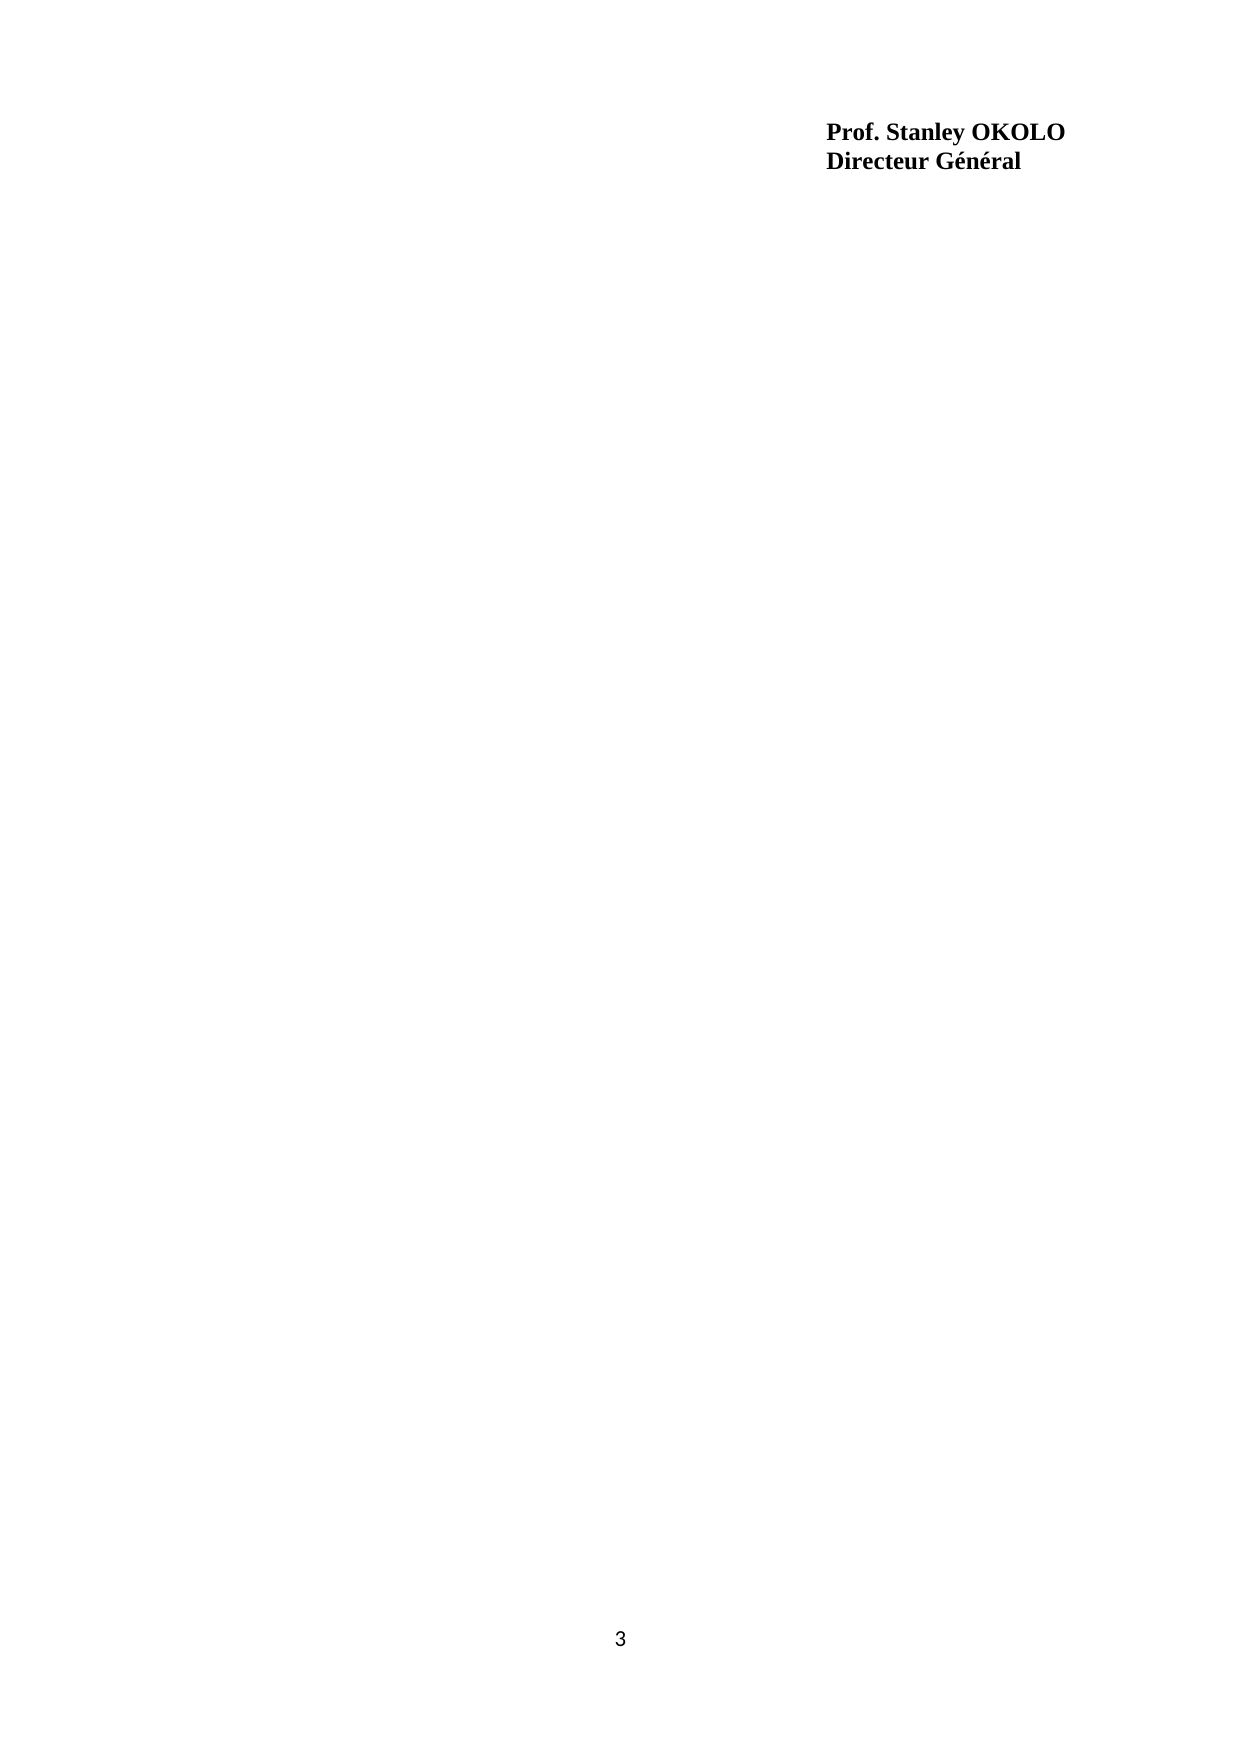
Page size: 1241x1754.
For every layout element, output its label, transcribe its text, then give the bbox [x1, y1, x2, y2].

text Directeur Général [752, 146, 1152, 175]
text Prof. Stanley OKOLO [752, 117, 1152, 146]
